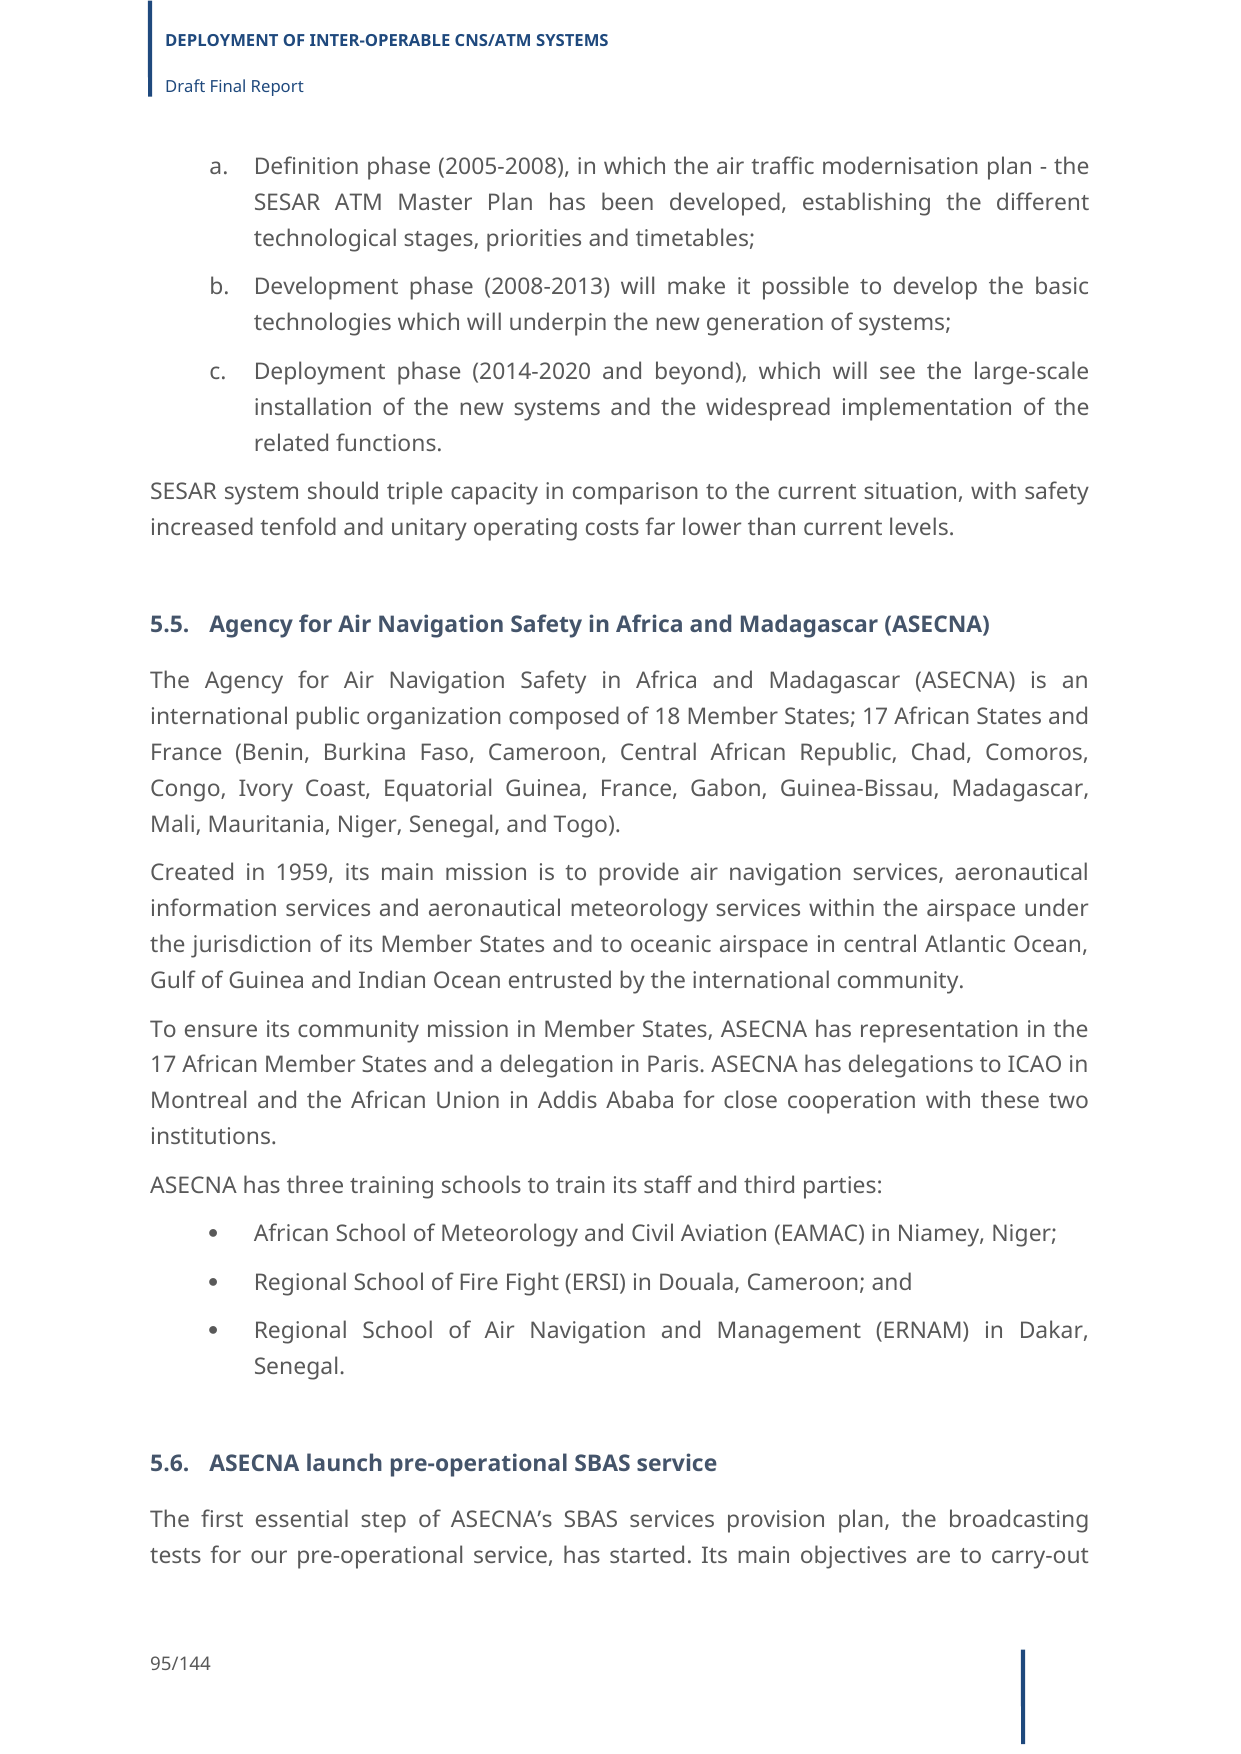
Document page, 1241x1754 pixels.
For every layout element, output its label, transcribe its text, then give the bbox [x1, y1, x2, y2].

list Development phase (2008-2013) will make it possible to develop the basic technologies which will underpin the new generation of systems; [209, 270, 1090, 337]
list Regional School of Air Navigation and Management (ERNAM) in Dakar, Senegal. [209, 1314, 1090, 1381]
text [150, 1503, 1090, 1570]
list Regional School of Fire Fight (ERSI) in Douala, Cameroon; and [209, 1266, 1090, 1297]
text ASECNA launch pre-operational SBAS service [150, 1447, 1090, 1478]
text The Agency for Air Navigation Safety in Africa and Madagascar (ASECNA) is an international public organization composed of 18 Member States; 17 African States and France (Benin, Burkina Faso, Cameroon, Central African Republic, Chad, Comoros, Congo, Ivory Coast, Equatorial Guinea, France, Gabon, Guinea-Bissau, Madagascar, Mali, Mauritania, Niger, Senegal, and Togo). [150, 664, 1090, 839]
list Definition phase (2005-2008), in which the air traffic modernisation plan - the SESAR ATM Master Plan has been developed, establishing the different technological stages, priorities and timetables; [209, 150, 1090, 253]
text Created in 1959, its main mission is to provide air navigation services, aeronautical information services and aeronautical meteorology services within the airspace under the jurisdiction of its Member States and to oceanic airspace in central Atlantic Ocean, Gulf of Guinea and Indian Ocean entrusted by the international community. [150, 856, 1090, 995]
text SESAR system should triple capacity in comparison to the current situation, with safety increased tenfold and unitary operating costs far lower than current levels. [150, 475, 1090, 542]
text To ensure its community mission in Member States, ASECNA has representation in the 17 African Member States and a delegation in Paris. ASECNA has delegations to ICAO in Montreal and the African Union in Addis Ababa for close cooperation with these two institutions. [150, 1012, 1090, 1152]
text ASECNA has three training schools to train its staff and third parties: [150, 1169, 1090, 1200]
text Agency for Air Navigation Safety in Africa and Madagascar (ASECNA) [150, 608, 1090, 639]
list Deployment phase (2014-2020 and beyond), which will see the large-scale installation of the new systems and the widespread implementation of the related functions. [209, 355, 1090, 458]
list African School of Meteorology and Civil Aviation (EAMAC) in Niamey, Niger; [209, 1217, 1090, 1248]
